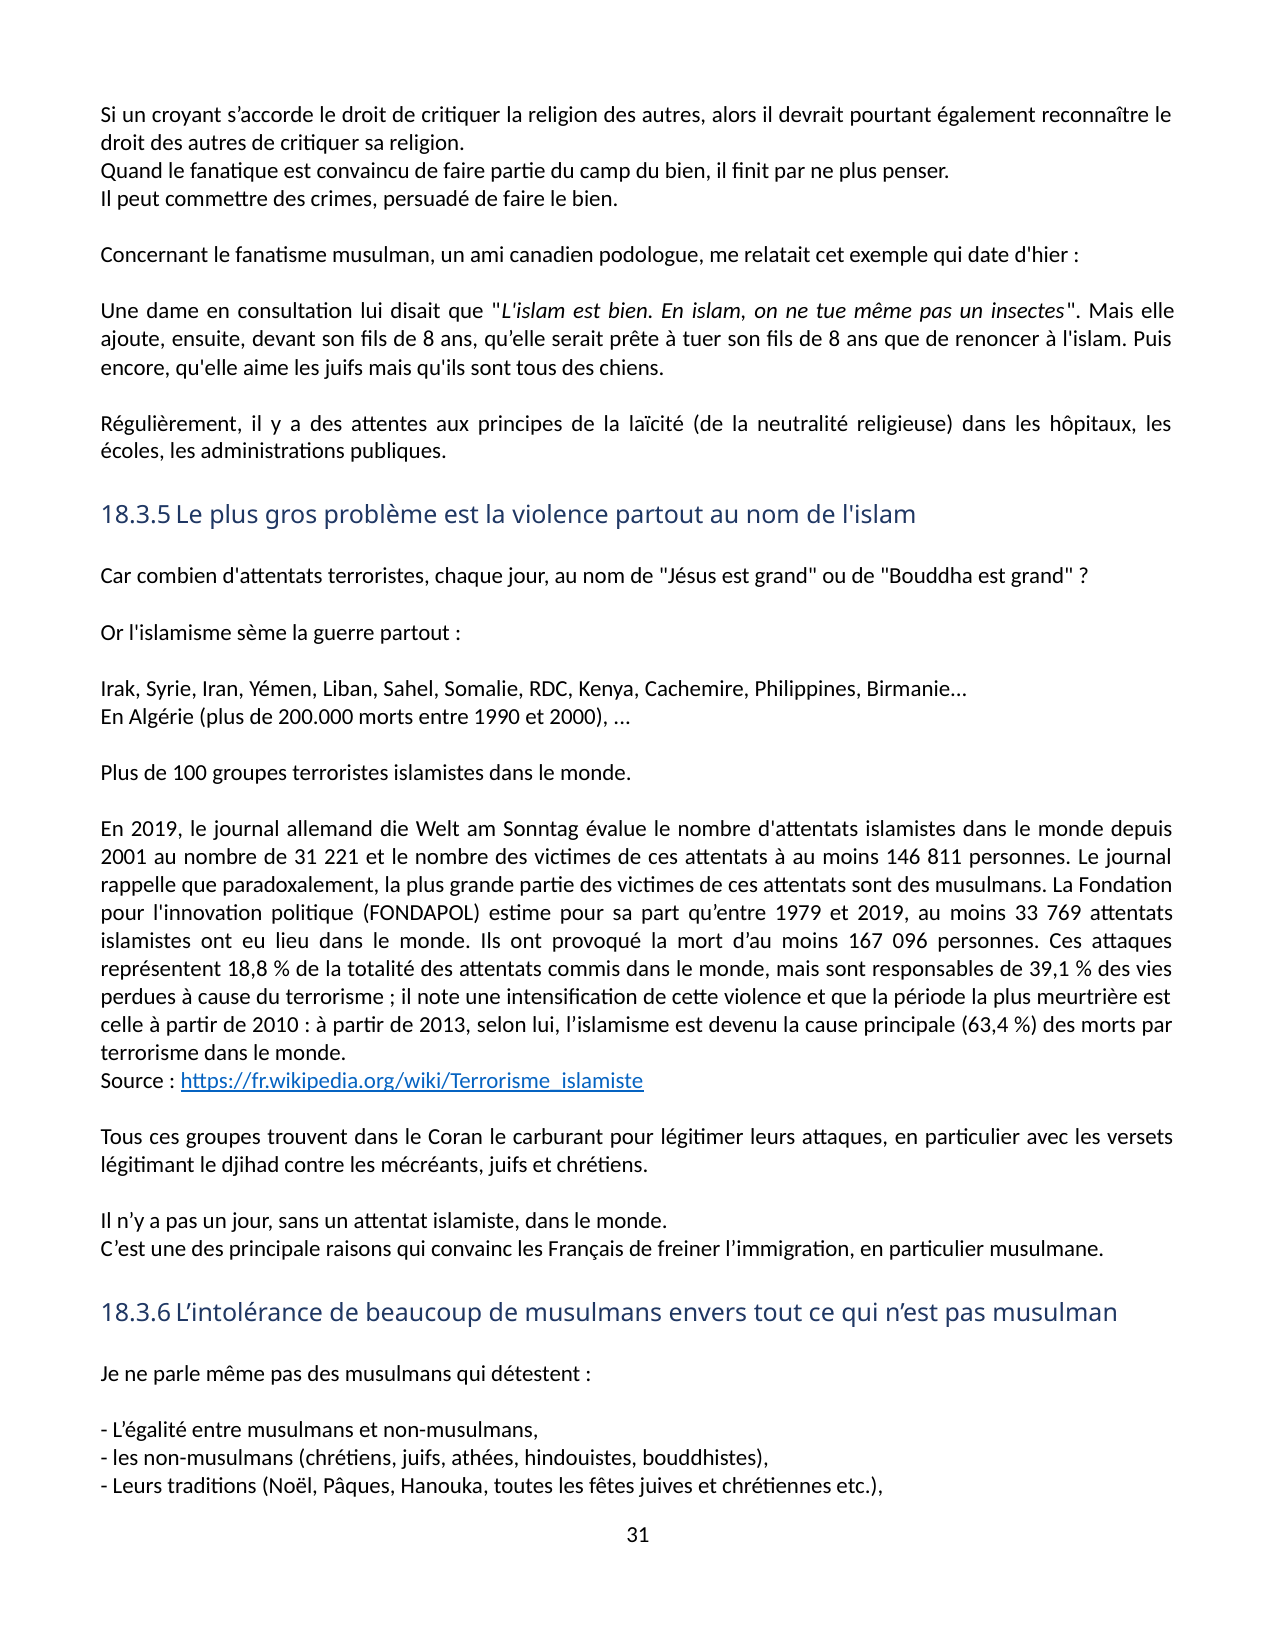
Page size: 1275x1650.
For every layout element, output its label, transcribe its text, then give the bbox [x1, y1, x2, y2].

text En 2019, le journal allemand die Welt am Sonntag évalue le nombre d'attentats islamistes dans le monde depuis 2001 au nombre de 31 221 et le nombre des victimes de ces attentats à au moins 146 811 personnes. Le journal rappelle que paradoxalement, la plus grande partie des victimes de ces attentats sont des musulmans. La Fondation pour l'innovation politique (FONDAPOL) estime pour sa part qu’entre 1979 et 2019, au moins 33 769 attentats islamistes ont eu lieu dans le monde. Ils ont provoqué la mort d’au moins 167 096 personnes. Ces attaques représentent 18,8 % de la totalité des attentats commis dans le monde, mais sont responsables de 39,1 % des vies perdues à cause du terrorisme ; il note une intensification de cette violence et que la période la plus meurtrière est celle à partir de 2010 : à partir de 2013, selon lui, l’islamisme est devenu la cause principale (63,4 %) des morts par terrorisme dans le monde. [100, 814, 1174, 1066]
text Or l'islamisme sème la guerre partout : [100, 618, 1174, 646]
text Plus de 100 groupes terroristes islamistes dans le monde. [100, 758, 1174, 786]
text Car combien d'attentats terroristes, chaque jour, au nom de "Jésus est grand" ou de "Bouddha est grand" ? [100, 562, 1174, 590]
text En Algérie (plus de 200.000 morts entre 1990 et 2000), ... [100, 702, 1174, 730]
text Il n’y a pas un jour, sans un attentat islamiste, dans le monde. [100, 1206, 1174, 1234]
text - L’égalité entre musulmans et non-musulmans, [100, 1415, 1174, 1443]
text Tous ces groupes trouvent dans le Coran le carburant pour légitimer leurs attaques, en particulier avec les versets légitimant le djihad contre les mécréants, juifs et chrétiens. [100, 1122, 1174, 1178]
subtitle L’intolérance de beaucoup de musulmans envers tout ce qui n’est pas musulman [100, 1294, 1174, 1328]
text C’est une des principale raisons qui convainc les Français de freiner l’immigration, en particulier musulmane. [100, 1234, 1174, 1262]
text Concernant le fanatisme musulman, un ami canadien podologue, me relatait cet exemple qui date d'hier : [100, 241, 1174, 268]
text - les non-musulmans (chrétiens, juifs, athées, hindouistes, bouddhistes), [100, 1443, 1174, 1471]
text Une dame en consultation lui disait que "L'islam est bien. En islam, on ne tue même pas un insectes". Mais elle ajoute, ensuite, devant son fils de 8 ans, qu’elle serait prête à tuer son fils de 8 ans que de renoncer à l'islam. Puis encore, qu'elle aime les juifs mais qu'ils sont tous des chiens. [100, 297, 1174, 381]
text Quand le fanatique est convaincu de faire partie du camp du bien, il finit par ne plus penser. [100, 156, 1174, 184]
text Si un croyant s’accorde le droit de critiquer la religion des autres, alors il devrait pourtant également reconnaître le droit des autres de critiquer sa religion. [100, 100, 1174, 156]
text Régulièrement, il y a des attentes aux principes de la laïcité (de la neutralité religieuse) dans les hôpitaux, les écoles, les administrations publiques. [100, 409, 1174, 465]
text - Leurs traditions (Noël, Pâques, Hanouka, toutes les fêtes juives et chrétiennes etc.), [100, 1471, 1174, 1499]
text Irak, Syrie, Iran, Yémen, Liban, Sahel, Somalie, RDC, Kenya, Cachemire, Philippines, Birmanie... [100, 674, 1174, 702]
text Source : https://fr.wikipedia.org/wiki/Terrorisme_islamiste [100, 1066, 1174, 1094]
text Il peut commettre des crimes, persuadé de faire le bien. [100, 184, 1174, 212]
text Je ne parle même pas des musulmans qui détestent : [100, 1359, 1174, 1387]
subtitle Le plus gros problème est la violence partout au nom de l'islam [100, 497, 1174, 531]
